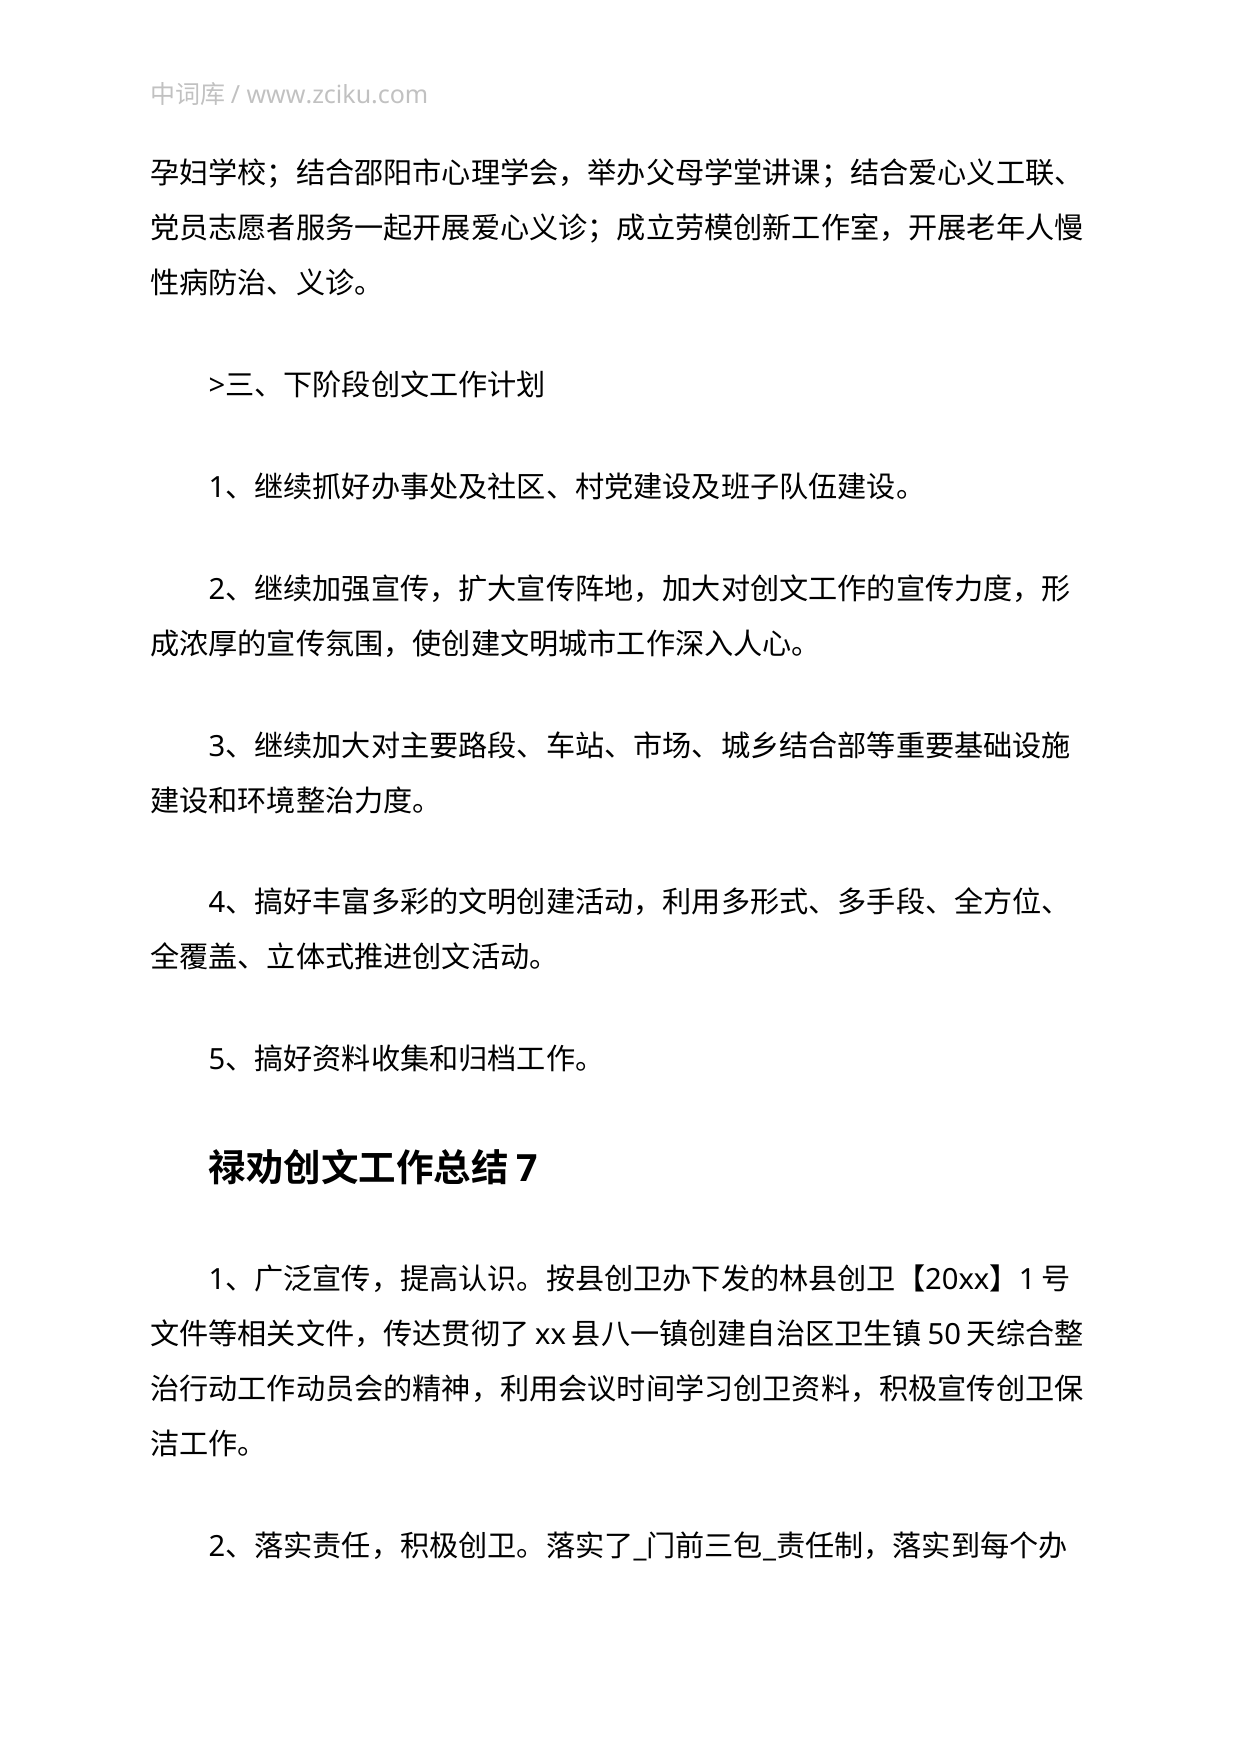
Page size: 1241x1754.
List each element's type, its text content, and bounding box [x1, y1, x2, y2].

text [150, 150, 1090, 302]
text 3、继续加大对主要路段、车站、市场、城乡结合部等重要基础设施建设和环境整治力度。 [150, 722, 1090, 819]
text 4、搞好丰富多彩的文明创建活动，利用多形式、多手段、全方位、全覆盖、立体式推进创文活动。 [150, 879, 1090, 976]
text 1、广泛宣传，提高认识。按县创卫办下发的林县创卫【20xx】1号文件等相关文件，传达贯彻了xx县八一镇创建自治区卫生镇50天综合整治行动工作动员会的精神，利用会议时间学习创卫资料，积极宣传创卫保洁工作。 [150, 1255, 1090, 1463]
text 5、搞好资料收集和归档工作。 [150, 1036, 1090, 1078]
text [150, 1522, 1090, 1564]
text 2、继续加强宣传，扩大宣传阵地，加大对创文工作的宣传力度，形成浓厚的宣传氛围，使创建文明城市工作深入人心。 [150, 566, 1090, 663]
text >三、下阶段创文工作计划 [150, 362, 1090, 404]
text 1、继续抓好办事处及社区、村党建设及班子队伍建设。 [150, 463, 1090, 506]
text 禄劝创文工作总结7 [150, 1138, 1090, 1192]
